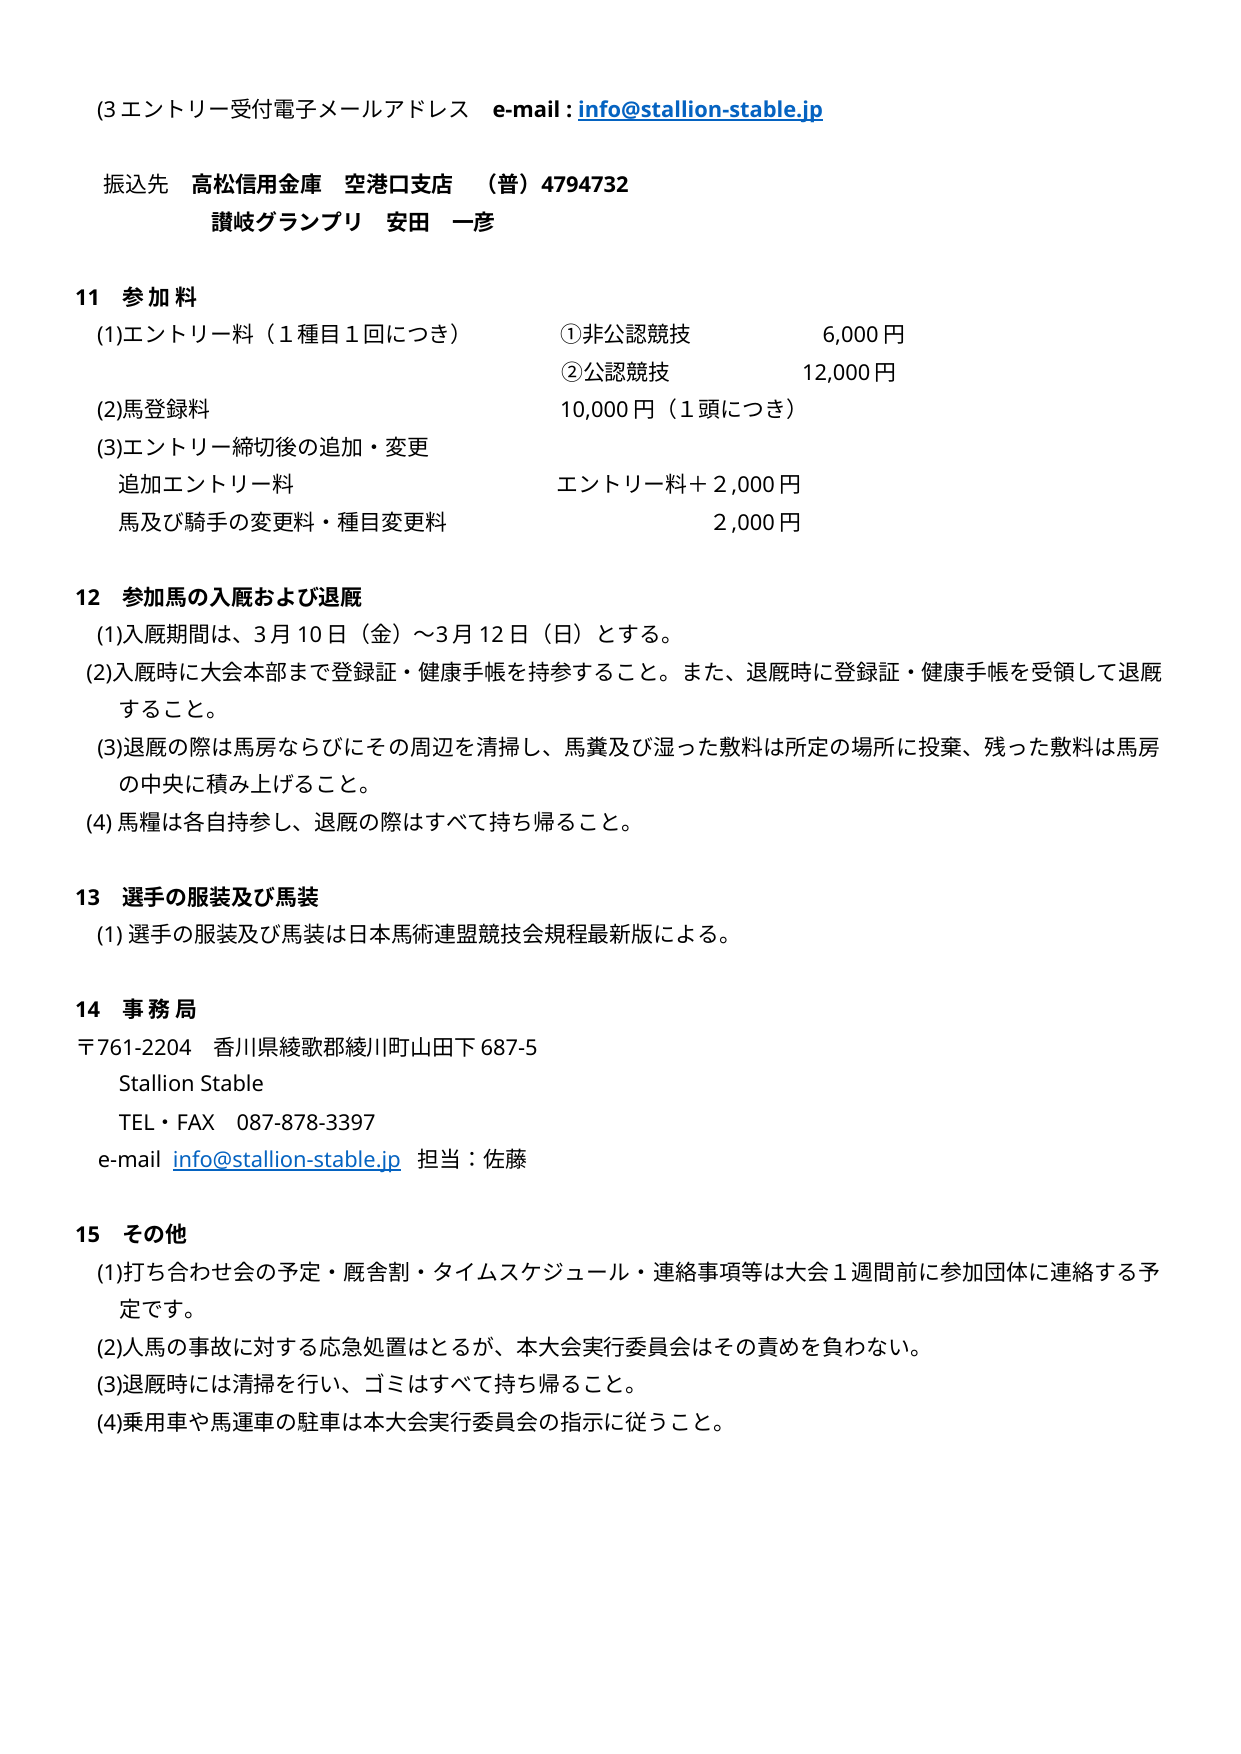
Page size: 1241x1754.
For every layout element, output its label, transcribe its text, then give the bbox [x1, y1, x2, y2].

text 11 参 加 料 [75, 277, 1165, 314]
text 12 参加馬の入厩および退厩 [75, 577, 1165, 614]
text (3エントリー受付電子メールアドレス e-mail : info@stallion-stable.jp [75, 89, 1165, 127]
text (1)エントリー料（１種目１回につき） ①非公認競技 6,000円 [75, 314, 1165, 352]
text 讃岐グランプリ 安田 一彦 [75, 202, 1165, 239]
text 14 事 務 局 [75, 989, 1165, 1027]
text (4) 馬糧は各自持参し、退厩の際はすべて持ち帰ること。 [75, 802, 1165, 839]
text TEL・FAX 087-878-3397 [75, 1102, 1165, 1139]
text (2)馬登録料 10,000円（１頭につき） [75, 389, 1165, 427]
text (3)エントリー締切後の追加・変更 [75, 427, 1165, 464]
text (3)退厩時には清掃を行い、ゴミはすべて持ち帰ること。 [75, 1364, 1165, 1402]
text 馬及び騎手の変更料・種目変更料 ２,000円 [75, 502, 1165, 539]
text (1) 選手の服装及び馬装は日本馬術連盟競技会規程最新版による。 [75, 914, 1165, 952]
text 15 その他 [75, 1214, 1165, 1252]
text (4)乗用車や馬運車の駐車は本大会実行委員会の指示に従うこと。 [75, 1402, 1165, 1439]
text (1)打ち合わせ会の予定・厩舎割・タイムスケジュール・連絡事項等は大会１週間前に参加団体に連絡する予定です。 [75, 1252, 1165, 1327]
text e-mail info@stallion-stable.jp 担当：佐藤 [75, 1139, 1165, 1177]
text Stallion Stable [75, 1064, 1165, 1102]
text 13 選手の服装及び馬装 [75, 877, 1165, 914]
text (2)入厩時に大会本部まで登録証・健康手帳を持参すること。また、退厩時に登録証・健康手帳を受領して退厩すること。 [75, 652, 1165, 727]
text 追加エントリー料 エントリー料＋２,000円 [75, 464, 1165, 502]
text 〒761-2204 香川県綾歌郡綾川町山田下687-5 [75, 1027, 1165, 1064]
text (2)人馬の事故に対する応急処置はとるが、本大会実行委員会はその責めを負わない。 [75, 1327, 1165, 1364]
text (3)退厩の際は馬房ならびにその周辺を清掃し、馬糞及び湿った敷料は所定の場所に投棄、残った敷料は馬房の中央に積み上げること。 [75, 727, 1165, 802]
text (1)入厩期間は、3月10日（金）～3月12日（日）とする。 [75, 614, 1165, 652]
text 振込先 高松信用金庫 空港口支店 （普）4794732 [75, 164, 1165, 202]
text ②公認競技 12,000円 [75, 352, 1165, 389]
